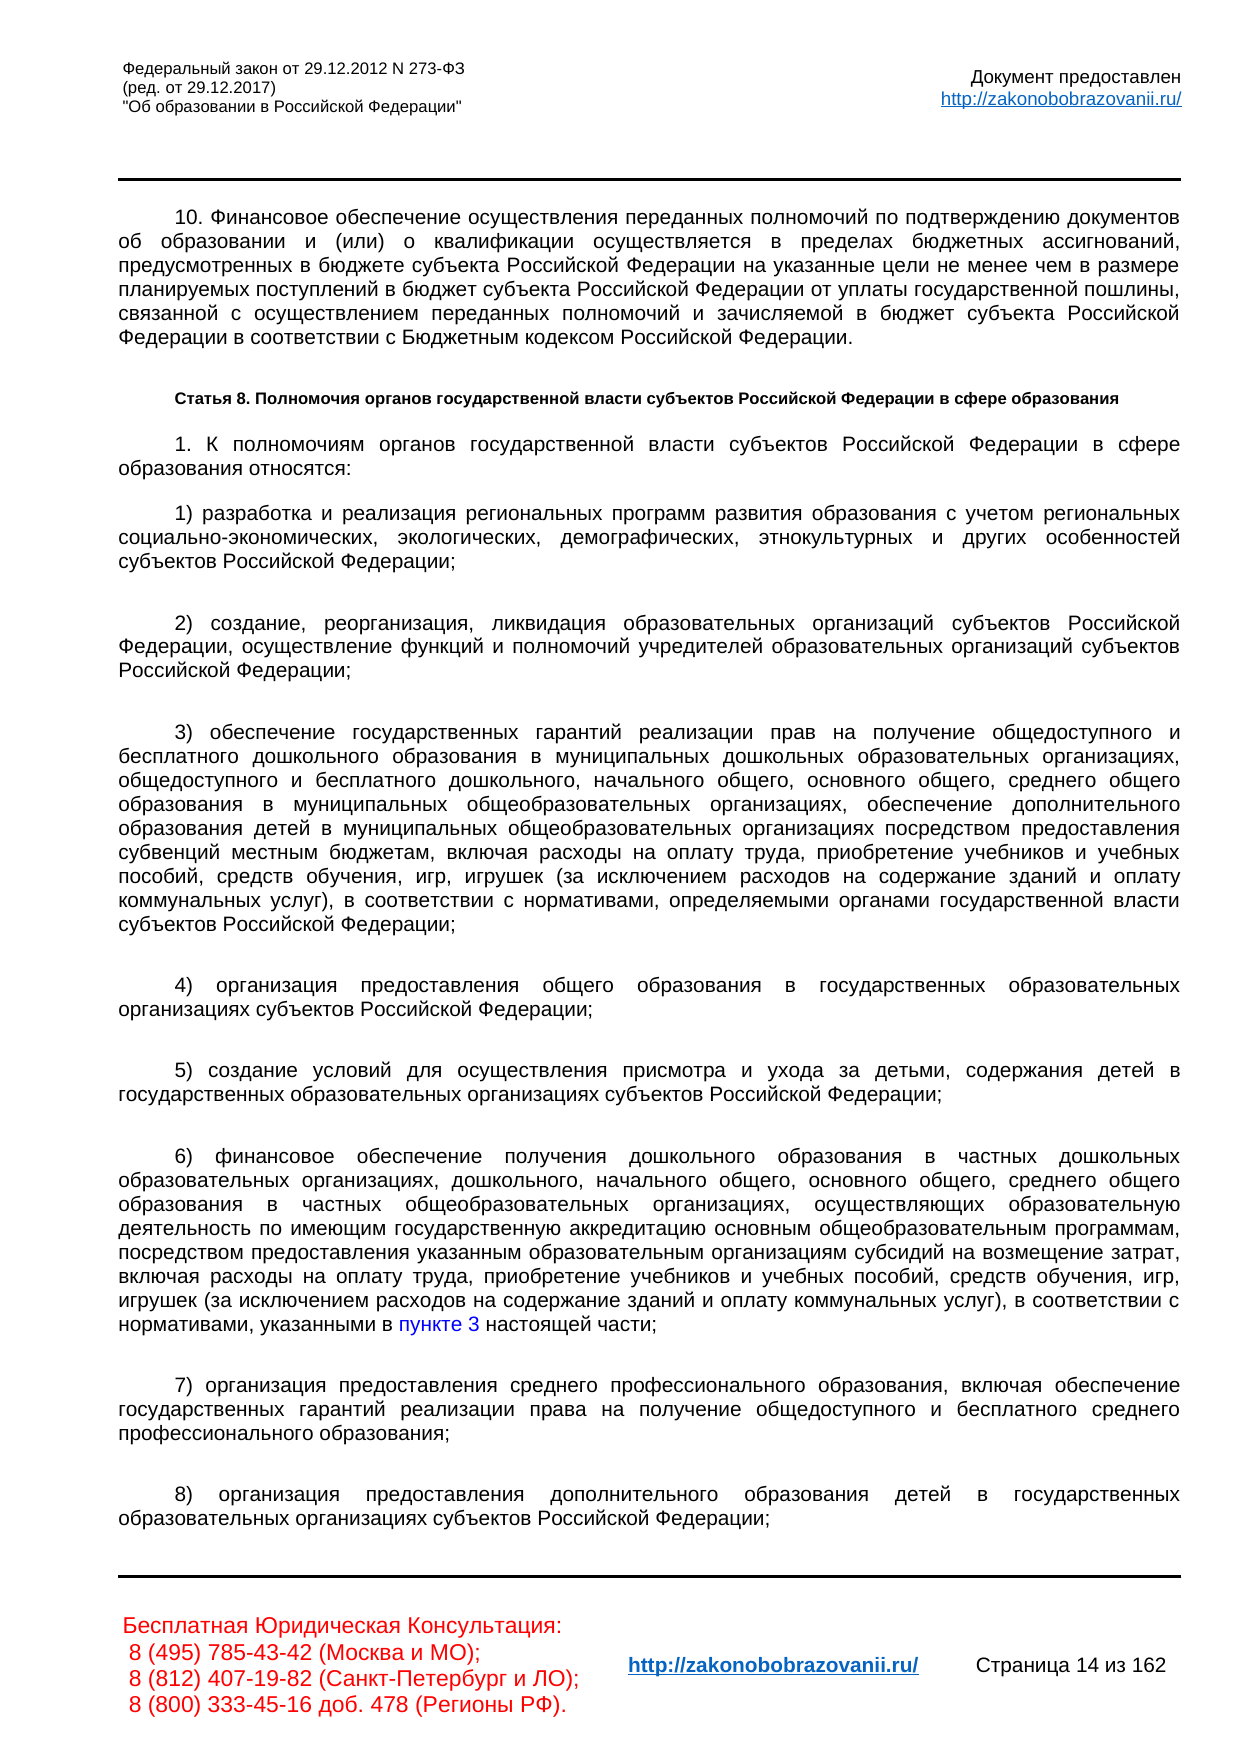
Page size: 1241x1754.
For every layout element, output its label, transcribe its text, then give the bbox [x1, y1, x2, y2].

text 8) организация предоставления дополнительного образования детей в государственных образовательных организациях субъектов Российской Федерации; [118, 1482, 1181, 1530]
text 7) организация предоставления среднего профессионального образования, включая обеспечение государственных гарантий реализации права на получение общедоступного и бесплатного среднего профессионального образования; [118, 1373, 1181, 1445]
text 1) разработка и реализация региональных программ развития образования с учетом региональных социально-экономических, экологических, демографических, этнокультурных и других особенностей субъектов Российской Федерации; [118, 501, 1181, 573]
text 2) создание, реорганизация, ликвидация образовательных организаций субъектов Российской Федерации, осуществление функций и полномочий учредителей образовательных организаций субъектов Российской Федерации; [118, 610, 1181, 682]
text 1. К полномочиям органов государственной власти субъектов Российской Федерации в сфере образования относятся: [118, 432, 1181, 480]
text 3) обеспечение государственных гарантий реализации прав на получение общедоступного и бесплатного дошкольного образования в муниципальных дошкольных образовательных организациях, общедоступного и бесплатного дошкольного, начального общего, основного общего, среднего общего образования в муниципальных общеобразовательных организациях, обеспечение дополнительного образования детей в муниципальных общеобразовательных организациях посредством предоставления субвенций местным бюджетам, включая расходы на оплату труда, приобретение учебников и учебных пособий, средств обучения, игр, игрушек (за исключением расходов на содержание зданий и оплату коммунальных услуг), в соответствии с нормативами, определяемыми органами государственной власти субъектов Российской Федерации; [118, 720, 1181, 935]
text 10. Финансовое обеспечение осуществления переданных полномочий по подтверждению документов об образовании и (или) о квалификации осуществляется в пределах бюджетных ассигнований, предусмотренных в бюджете субъекта Российской Федерации на указанные цели не менее чем в размере планируемых поступлений в бюджет субъекта Российской Федерации от уплаты государственной пошлины, связанной с осуществлением переданных полномочий и зачисляемой в бюджет субъекта Российской Федерации в соответствии с Бюджетным кодексом Российской Федерации. [118, 205, 1181, 348]
text 6) финансовое обеспечение получения дошкольного образования в частных дошкольных образовательных организациях, дошкольного, начального общего, основного общего, среднего общего образования в частных общеобразовательных организациях, осуществляющих образовательную деятельность по имеющим государственную аккредитацию основным общеобразовательным программам, посредством предоставления указанным образовательным организациям субсидий на возмещение затрат, включая расходы на оплату труда, приобретение учебников и учебных пособий, средств обучения, игр, игрушек (за исключением расходов на содержание зданий и оплату коммунальных услуг), в соответствии с нормативами, указанными в пункте 3 настоящей части; [118, 1144, 1181, 1335]
title Статья 8. Полномочия органов государственной власти субъектов Российской Федерации в сфере образования [118, 389, 1181, 408]
text 5) создание условий для осуществления присмотра и ухода за детьми, содержания детей в государственных образовательных организациях субъектов Российской Федерации; [118, 1058, 1181, 1106]
text 4) организация предоставления общего образования в государственных образовательных организациях субъектов Российской Федерации; [118, 973, 1181, 1021]
